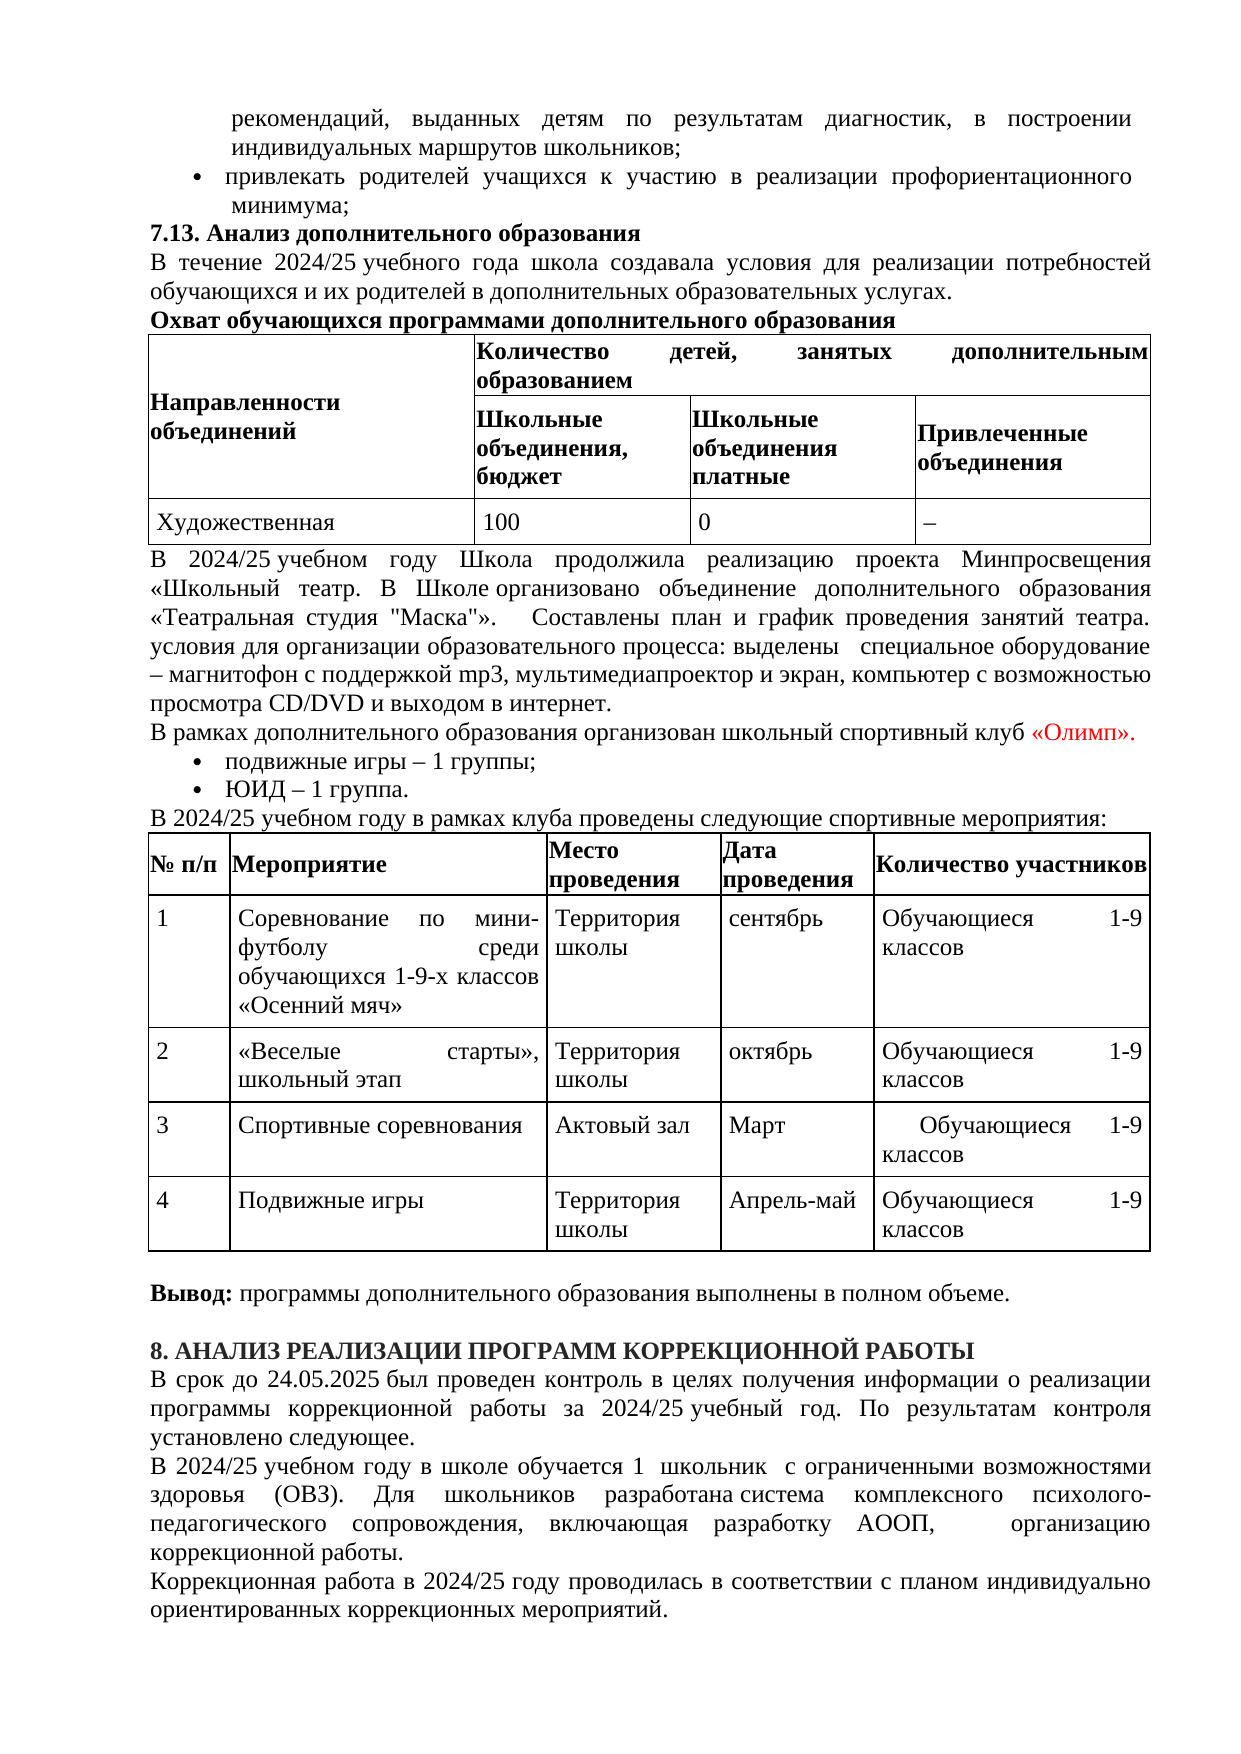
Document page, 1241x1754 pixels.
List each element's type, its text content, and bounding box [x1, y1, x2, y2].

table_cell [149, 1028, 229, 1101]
text Вывод: программы дополнительного образования выполнены в полном объеме. [150, 1278, 1152, 1307]
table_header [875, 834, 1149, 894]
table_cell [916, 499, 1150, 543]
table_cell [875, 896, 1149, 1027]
text Коррекционная работа в 2024/25 году проводилась в соответствии с планом индивидуально ориентированных коррекционных мероприятий. [150, 1566, 1152, 1623]
list ЮИД – 1 группа. [194, 774, 1133, 803]
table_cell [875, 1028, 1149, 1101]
text В 2024/25 учебном году Школа продолжила реализацию проекта Минпросвещения «Школьный театр. В Школе организовано объединение дополнительного образования «Театральная студия "Маска"». Составлены план и график проведения занятий театра. условия для организации образовательного процесса: выделены специальное оборудование – магнитофон с поддержкой mp3, мультимедиапроектор и экран, компьютер с возможностью просмотра CD/DVD и выходом в интернет. [150, 544, 1152, 717]
text В 2024/25 учебном году в рамках клуба проведены следующие спортивные мероприятия: [150, 803, 1152, 832]
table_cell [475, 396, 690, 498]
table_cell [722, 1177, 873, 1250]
text В 2024/25 учебном году в школе обучается 1 школьник с ограниченными возможностями здоровья (ОВЗ). Для школьников разработана система комплексного психолого-педагогического сопровождения, включающая разработку АООП, организацию коррекционной работы. [150, 1451, 1152, 1566]
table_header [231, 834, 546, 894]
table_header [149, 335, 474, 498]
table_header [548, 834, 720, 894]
text В течение 2024/25 учебного года школа создавала условия для реализации потребностей обучающихся и их родителей в дополнительных образовательных услугах. [150, 247, 1152, 305]
list подвижные игры – 1 группы; [194, 746, 1133, 774]
list привлекать родителей учащихся к участию в реализации профориентационного минимума; [194, 161, 1133, 218]
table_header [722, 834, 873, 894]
text 8. АНАЛИЗ РЕАЛИЗАЦИИ ПРОГРАММ КОРРЕКЦИОННОЙ РАБОТЫ [150, 1336, 1152, 1364]
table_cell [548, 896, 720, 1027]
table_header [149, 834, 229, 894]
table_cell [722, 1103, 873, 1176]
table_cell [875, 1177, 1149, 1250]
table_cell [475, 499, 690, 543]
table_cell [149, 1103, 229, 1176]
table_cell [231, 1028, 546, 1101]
text В рамках дополнительного образования организован школьный спортивный клуб «Олимп». [150, 717, 1152, 746]
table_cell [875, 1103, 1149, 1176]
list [194, 103, 1133, 161]
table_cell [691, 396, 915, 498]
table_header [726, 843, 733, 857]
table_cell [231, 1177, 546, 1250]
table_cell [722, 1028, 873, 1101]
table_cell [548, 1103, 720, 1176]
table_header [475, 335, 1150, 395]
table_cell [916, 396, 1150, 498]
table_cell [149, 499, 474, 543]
text В срок до 24.05.2025 был проведен контроль в целях получения информации о реализации программы коррекционной работы за 2024/25 учебный год. По результатам контроля установлено следующее. [150, 1364, 1152, 1451]
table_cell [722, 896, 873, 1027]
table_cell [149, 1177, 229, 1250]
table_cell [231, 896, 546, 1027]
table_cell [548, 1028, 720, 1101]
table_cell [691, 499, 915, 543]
text 7.13. Анализ дополнительного образования [150, 218, 1152, 247]
text Охват обучающихся программами дополнительного образования [150, 305, 1152, 333]
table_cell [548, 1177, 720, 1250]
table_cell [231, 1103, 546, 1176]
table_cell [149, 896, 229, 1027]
